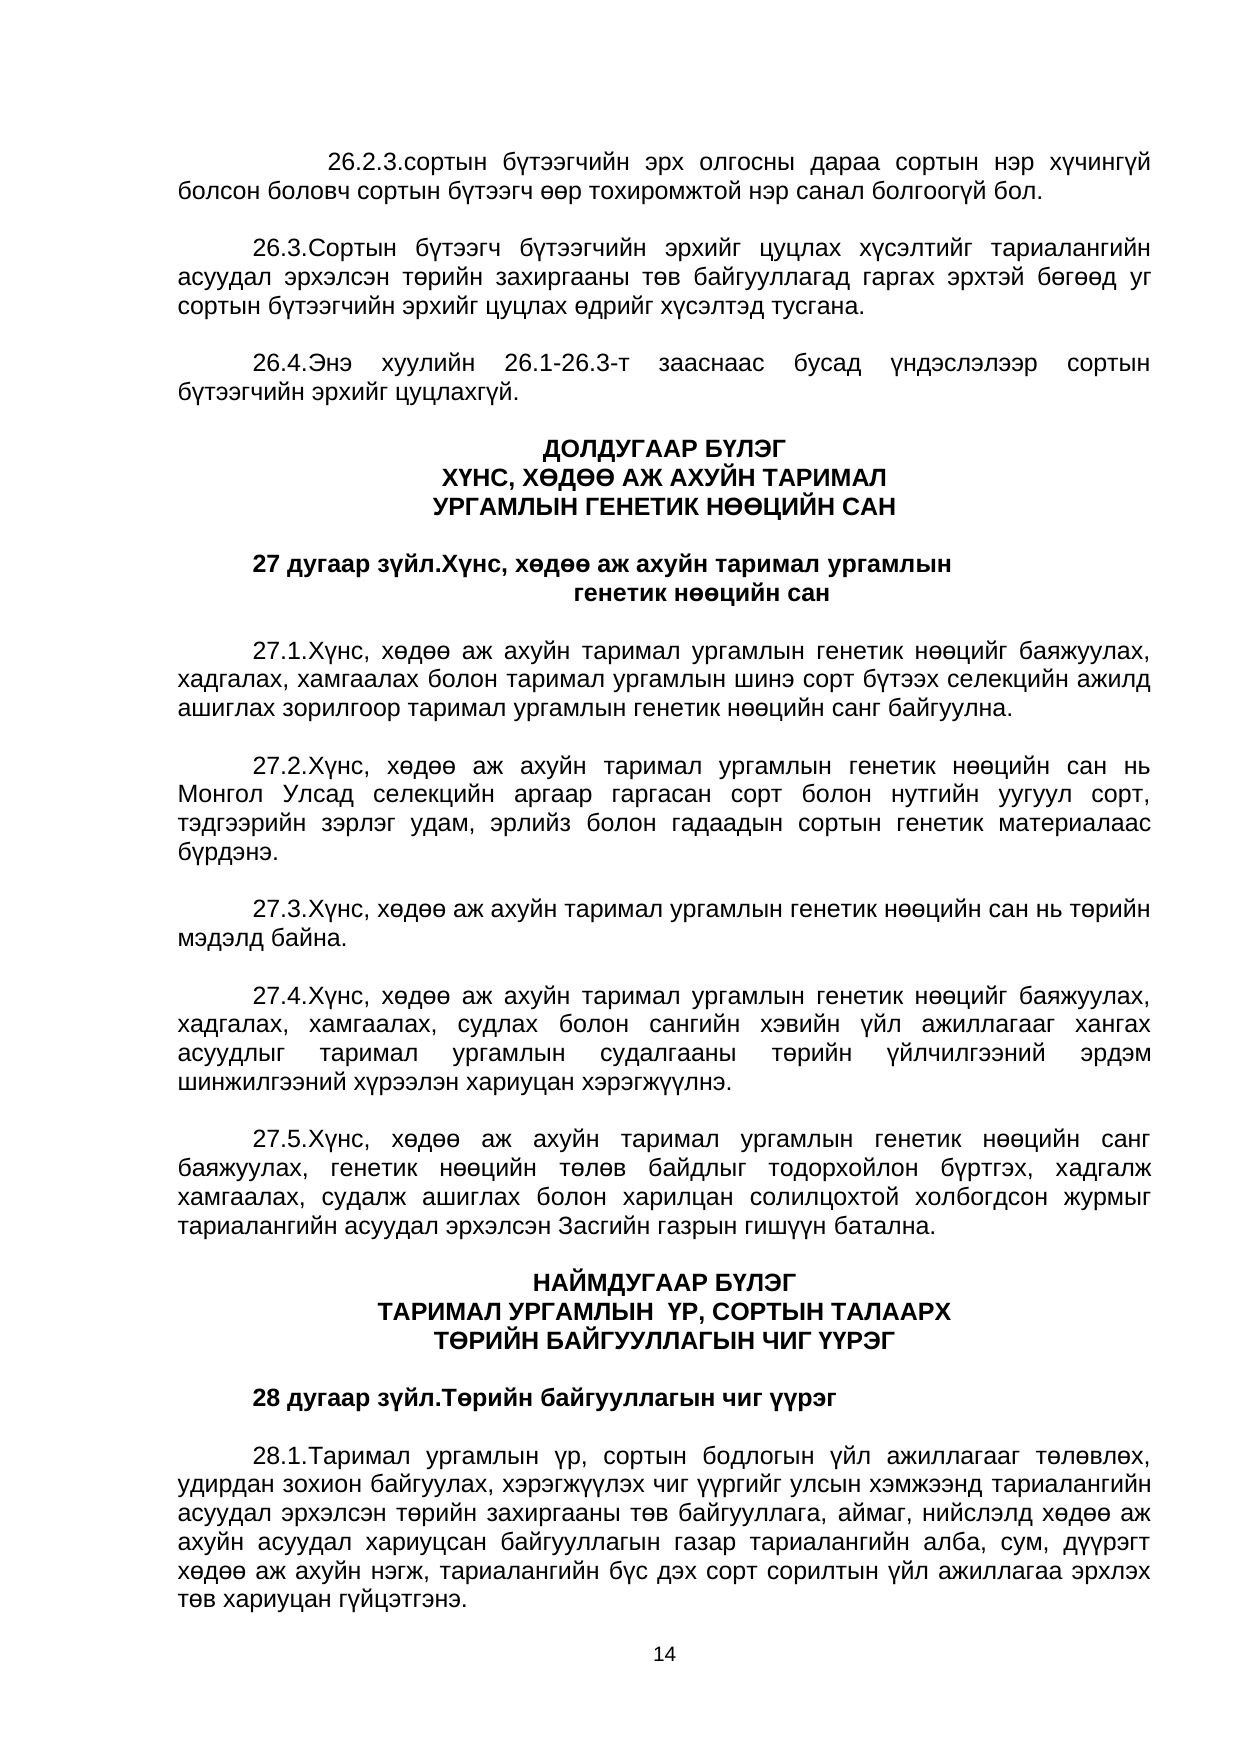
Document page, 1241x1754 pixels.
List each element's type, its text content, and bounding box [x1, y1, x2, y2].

text 26.3.Сортын бүтээгч бүтээгчийн эрхийг цуцлах хүсэлтийг тариалангийн асуудал эрхэлсэн төрийн захиргааны төв байгууллагад гаргах эрхтэй бөгөөд уг сортын бүтээгчийн эрхийг цуцлах өдрийг хүсэлтэд тусгана. [177, 233, 1152, 319]
text 26.4.Энэ хуулийн 26.1-26.3-т зааснаас бусад үндэслэлээр сортын бүтээгчийн эрхийг цуцлахгүй. [177, 348, 1152, 406]
text 27 дугаар зүйл.Хүнс, хөдөө аж ахуйн таримал ургамлын [177, 549, 1152, 578]
text 28.1.Таримал ургамлын үр, сортын бодлогын үйл ажиллагааг төлөвлөх, удирдан зохион байгуулах, хэрэгжүүлэх чиг үүргийг улсын хэмжээнд тариалангийн асуудал эрхэлсэн төрийн захиргааны төв байгууллага, аймаг, нийслэлд хөдөө аж ахуйн асуудал хариуцсан байгууллагын газар тариалангийн алба, сум, дүүрэгт хөдөө аж ахуйн нэгж, тариалангийн бүс дэх сорт сорилтын үйл ажиллагаа эрхлэх төв хариуцан гүйцэтгэнэ. [177, 1441, 1152, 1613]
text 28 дугаар зүйл.Төрийн байгууллагын чиг үүрэг [177, 1383, 1152, 1412]
text ТӨРИЙН БАЙГУУЛЛАГЫН ЧИГ ҮҮРЭГ [177, 1326, 1152, 1354]
text 27.5.Хүнс, хөдөө аж ахуйн таримал ургамлын генетик нөөцийн санг баяжуулах, генетик нөөцийн төлөв байдлыг тодорхойлон бүртгэх, хадгалж хамгаалах, судалж ашиглах болон харилцан солилцохтой холбогдсон журмыг тариалангийн асуудал эрхэлсэн Засгийн газрын гишүүн батална. [177, 1124, 1152, 1239]
text генетик нөөцийн сан [177, 578, 1152, 607]
text 26.2.3.сортын бүтээгчийн эрх олгосны дараа сортын нэр хүчингүй болсон боловч сортын бүтээгч өөр тохиромжтой нэр санал болгоогүй бол. [177, 147, 1152, 204]
text ДОЛДУГААР БҮЛЭГ [177, 434, 1152, 463]
text УРГАМЛЫН ГЕНЕТИК НӨӨЦИЙН САН [177, 492, 1152, 521]
text 27.3.Хүнс, хөдөө аж ахуйн таримал ургамлын генетик нөөцийн сан нь төрийн мэдэлд байна. [177, 894, 1152, 952]
text 27.4.Хүнс, хөдөө аж ахуйн таримал ургамлын генетик нөөцийг баяжуулах, хадгалах, хамгаалах, судлах болон сангийн хэвийн үйл ажиллагааг хангах асуудлыг таримал ургамлын судалгааны төрийн үйлчилгээний эрдэм шинжилгээний хүрээлэн хариуцан хэрэгжүүлнэ. [177, 981, 1152, 1096]
text ХҮНС, ХӨДӨӨ АЖ АХУЙН ТАРИМАЛ [177, 463, 1152, 492]
text 27.1.Хүнс, хөдөө аж ахуйн таримал ургамлын генетик нөөцийг баяжуулах, хадгалах, хамгаалах болон таримал ургамлын шинэ сорт бүтээх селекцийн ажилд ашиглах зорилгоор таримал ургамлын генетик нөөцийн санг байгуулна. [177, 636, 1152, 722]
text НАЙМДУГААР БҮЛЭГ [177, 1268, 1152, 1297]
text ТАРИМАЛ УРГАМЛЫН ҮР, СОРТЫН ТАЛААРХ [177, 1297, 1152, 1326]
text 27.2.Хүнс, хөдөө аж ахуйн таримал ургамлын генетик нөөцийн сан нь Монгол Улсад селекцийн аргаар гаргасан сорт болон нутгийн уугуул сорт, тэдгээрийн зэрлэг удам, эрлийз болон гадаадын сортын генетик материалаас бүрдэнэ. [177, 751, 1152, 866]
